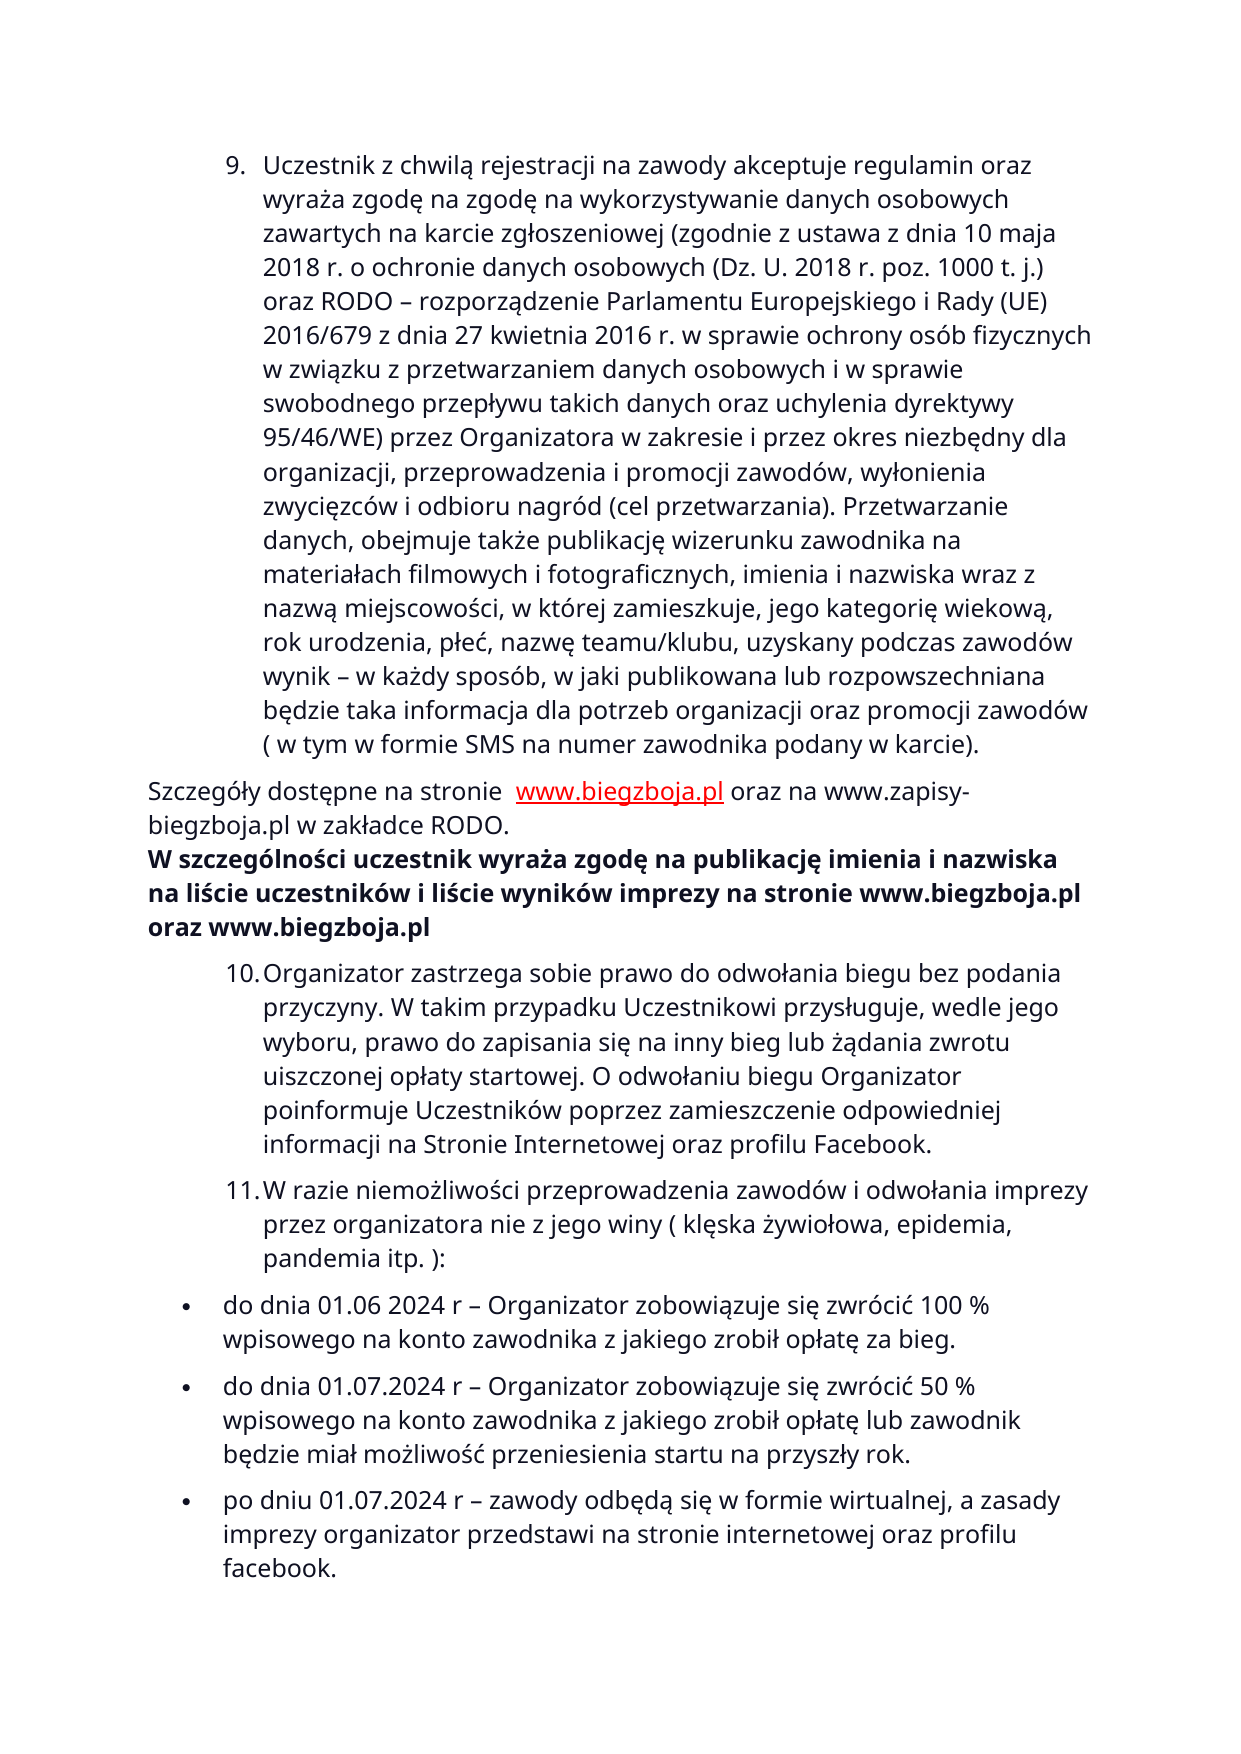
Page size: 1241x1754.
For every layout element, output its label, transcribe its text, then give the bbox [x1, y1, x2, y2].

list do dnia 01.06 2024 r – Organizator zobowiązuje się zwrócić 100 % wpisowego na konto zawodnika z jakiego zrobił opłatę za bieg. [183, 1288, 1093, 1356]
list do dnia 01.07.2024 r – Organizator zobowiązuje się zwrócić 50 % wpisowego na konto zawodnika z jakiego zrobił opłatę lub zawodnik będzie miał możliwość przeniesienia startu na przyszły rok. [183, 1368, 1093, 1470]
list W razie niemożliwości przeprowadzenia zawodów i odwołania imprezy przez organizatora nie z jego winy ( klęska żywiołowa, epidemia, pandemia itp. ): [225, 1173, 1093, 1275]
list po dniu 01.07.2024 r – zawody odbędą się w formie wirtualnej, a zasady imprezy organizator przedstawi na stronie internetowej oraz profilu facebook. [183, 1483, 1093, 1585]
list Organizator zastrzega sobie prawo do odwołania biegu bez podania przyczyny. W takim przypadku Uczestnikowi przysługuje, wedle jego wyboru, prawo do zapisania się na inny bieg lub żądania zwrotu uiszczonej opłaty startowej. O odwołaniu biegu Organizator poinformuje Uczestników poprzez zamieszczenie odpowiedniej informacji na Stronie Internetowej oraz profilu Facebook. [225, 956, 1093, 1160]
text Szczegóły dostępne na stronie www.biegzboja.pl oraz na www.zapisy-biegzboja.pl w zakładce RODO. [148, 773, 1093, 841]
list Uczestnik z chwilą rejestracji na zawody akceptuje regulamin oraz wyraża zgodę na zgodę na wykorzystywanie danych osobowych zawartych na karcie zgłoszeniowej (zgodnie z ustawa z dnia 10 maja 2018 r. o ochronie danych osobowych (Dz. U. 2018 r. poz. 1000 t. j.) oraz RODO – rozporządzenie Parlamentu Europejskiego i Rady (UE) 2016/679 z dnia 27 kwietnia 2016 r. w sprawie ochrony osób fizycznych w związku z przetwarzaniem danych osobowych i w sprawie swobodnego przepływu takich danych oraz uchylenia dyrektywy 95/46/WE) przez Organizatora w zakresie i przez okres niezbędny dla organizacji, przeprowadzenia i promocji zawodów, wyłonienia zwycięzców i odbioru nagród (cel przetwarzania). Przetwarzanie danych, obejmuje także publikację wizerunku zawodnika na materiałach filmowych i fotograficznych, imienia i nazwiska wraz z nazwą miejscowości, w której zamieszkuje, jego kategorię wiekową, rok urodzenia, płeć, nazwę teamu/klubu, uzyskany podczas zawodów wynik – w każdy sposób, w jaki publikowana lub rozpowszechniana będzie taka informacja dla potrzeb organizacji oraz promocji zawodów ( w tym w formie SMS na numer zawodnika podany w karcie). [225, 148, 1093, 761]
text W szczególności uczestnik wyraża zgodę na publikację imienia i nazwiska na liście uczestników i liście wyników imprezy na stronie www.biegzboja.pl oraz www.biegzboja.pl [148, 841, 1093, 943]
